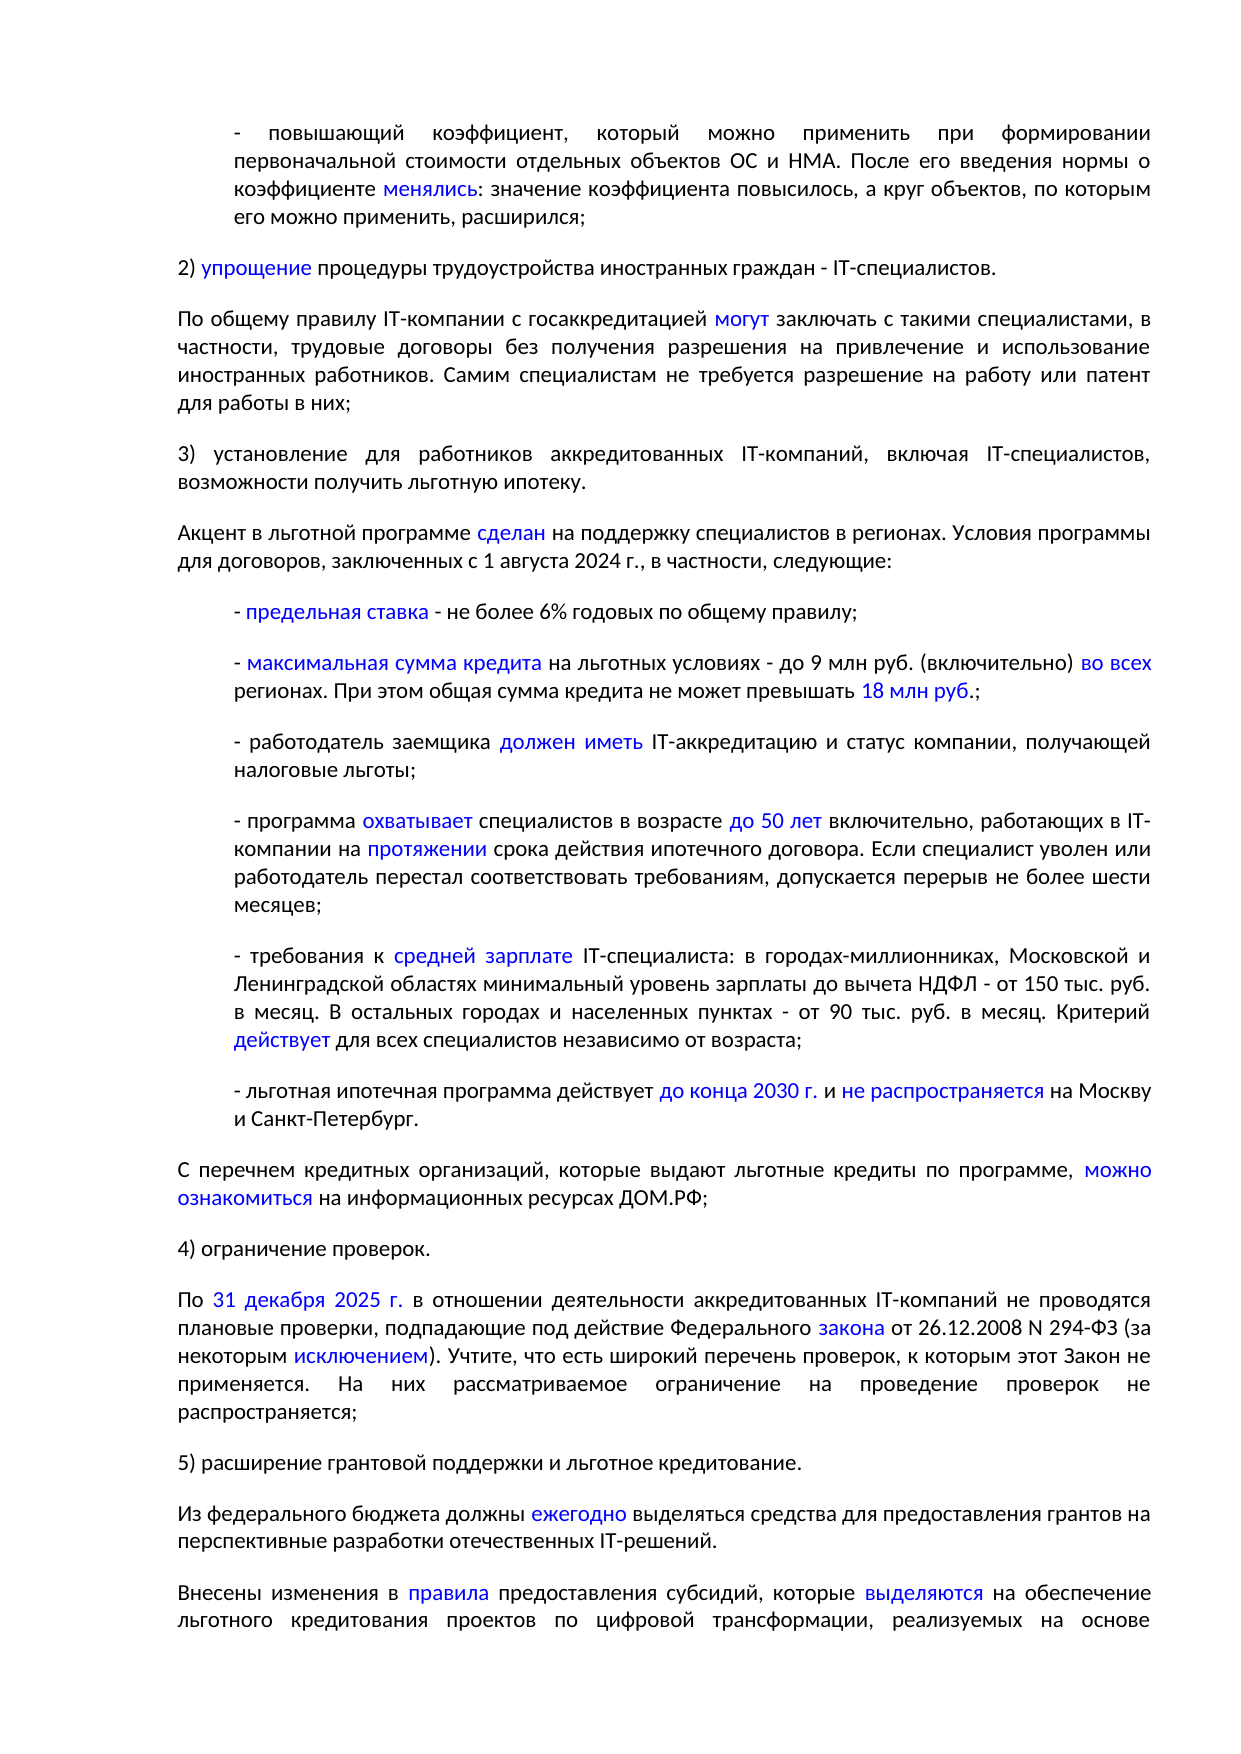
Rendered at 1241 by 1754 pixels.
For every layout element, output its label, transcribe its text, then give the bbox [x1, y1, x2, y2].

text - требования к средней зарплате IT-специалиста: в городах-миллионниках, Московской и Ленинградской областях минимальный уровень зарплаты до вычета НДФЛ - от 150 тыс. руб. в месяц. В остальных городах и населенных пунктах - от 90 тыс. руб. в месяц. Критерий действует для всех специалистов независимо от возраста; [233, 941, 1152, 1053]
text - повышающий коэффициент, который можно применить при формировании первоначальной стоимости отдельных объектов ОС и НМА. После его введения нормы о коэффициенте менялись: значение коэффициента повысилось, а круг объектов, по которым его можно применить, расширился; [233, 118, 1152, 230]
text - предельная ставка - не более 6% годовых по общему правилу; [233, 597, 1152, 625]
text - работодатель заемщика должен иметь IT-аккредитацию и статус компании, получающей налоговые льготы; [233, 727, 1152, 783]
text По 31 декабря 2025 г. в отношении деятельности аккредитованных IT-компаний не проводятся плановые проверки, подпадающие под действие Федерального закона от 26.12.2008 N 294-ФЗ (за некоторым исключением). Учтите, что есть широкий перечень проверок, к которым этот Закон не применяется. На них рассматриваемое ограничение на проведение проверок не распространяется; [177, 1285, 1152, 1425]
text 3) установление для работников аккредитованных IT-компаний, включая IT-специалистов, возможности получить льготную ипотеку. [177, 439, 1152, 495]
text - льготная ипотечная программа действует до конца 2030 г. и не распространяется на Москву и Санкт-Петербург. [233, 1076, 1152, 1132]
text Из федерального бюджета должны ежегодно выделяться средства для предоставления грантов на перспективные разработки отечественных IT-решений. [177, 1499, 1152, 1555]
text - программа охватывает специалистов в возрасте до 50 лет включительно, работающих в IT-компании на протяжении срока действия ипотечного договора. Если специалист уволен или работодатель перестал соответствовать требованиям, допускается перерыв не более шести месяцев; [233, 806, 1152, 918]
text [177, 1578, 1152, 1634]
text 4) ограничение проверок. [177, 1234, 1152, 1262]
text 2) упрощение процедуры трудоустройства иностранных граждан - IT-специалистов. [177, 253, 1152, 281]
text 5) расширение грантовой поддержки и льготное кредитование. [177, 1448, 1152, 1476]
text С перечнем кредитных организаций, которые выдают льготные кредиты по программе, можно ознакомиться на информационных ресурсах ДОМ.РФ; [177, 1155, 1152, 1211]
text Акцент в льготной программе сделан на поддержку специалистов в регионах. Условия программы для договоров, заключенных с 1 августа 2024 г., в частности, следующие: [177, 518, 1152, 574]
text - максимальная сумма кредита на льготных условиях - до 9 млн руб. (включительно) во всех регионах. При этом общая сумма кредита не может превышать 18 млн руб.; [233, 648, 1152, 704]
text По общему правилу IT-компании с госаккредитацией могут заключать с такими специалистами, в частности, трудовые договоры без получения разрешения на привлечение и использование иностранных работников. Самим специалистам не требуется разрешение на работу или патент для работы в них; [177, 304, 1152, 416]
